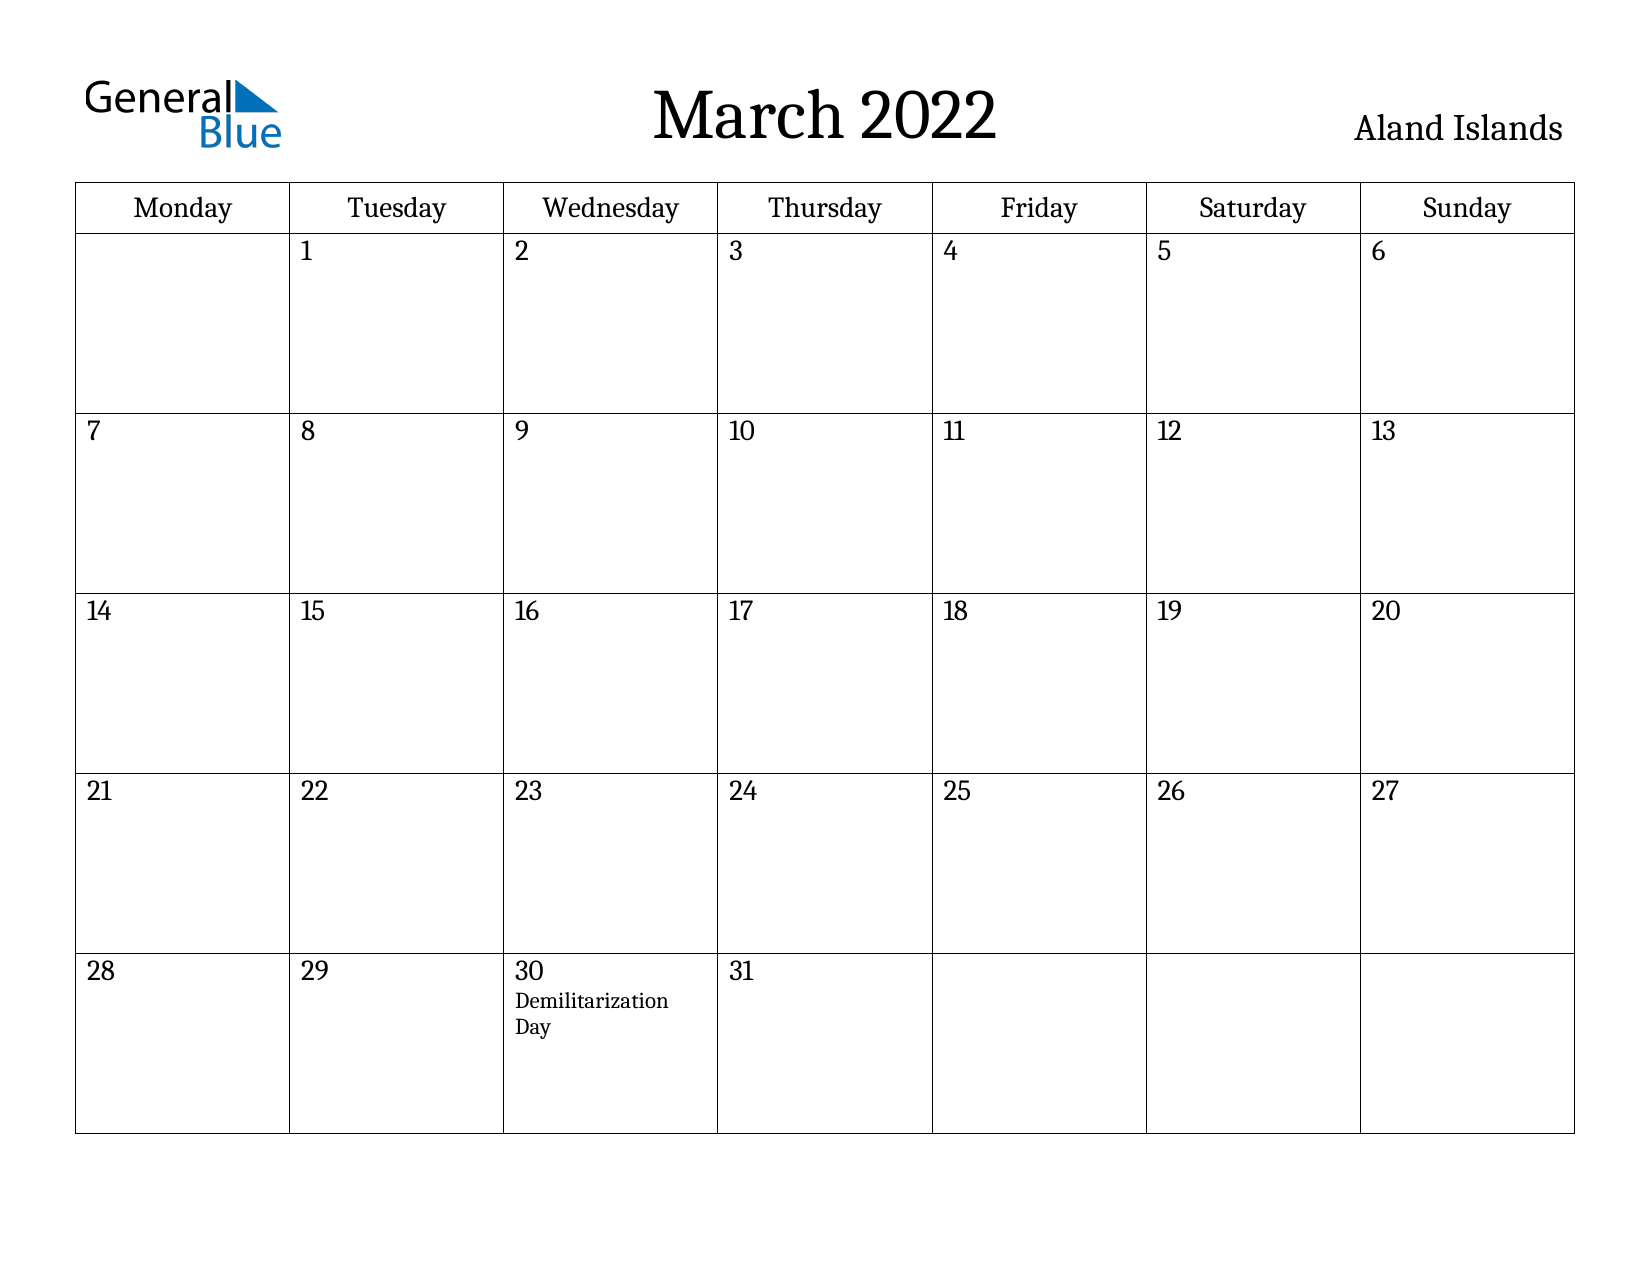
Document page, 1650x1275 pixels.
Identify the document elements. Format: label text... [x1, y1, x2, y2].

table_cell 27 [1361, 774, 1574, 807]
table_cell 23 [504, 774, 717, 807]
table_cell Friday [933, 183, 1146, 233]
table_cell [718, 448, 932, 593]
table_cell [933, 988, 1146, 1133]
table_cell [504, 808, 717, 953]
table_cell [1147, 627, 1360, 773]
table_cell 5 [1147, 234, 1360, 267]
table_cell [1361, 808, 1574, 953]
table_cell [504, 448, 717, 593]
table_cell 28 [76, 954, 289, 987]
table_cell Tuesday [290, 183, 503, 233]
table_cell 29 [290, 954, 503, 987]
table_cell 11 [933, 414, 1146, 447]
table_cell [76, 627, 289, 773]
table_cell [290, 448, 503, 593]
table_cell [76, 448, 289, 593]
table_cell 31 [718, 954, 932, 987]
table_cell 24 [718, 774, 932, 807]
table_cell 3 [718, 234, 932, 267]
table_cell [1147, 808, 1360, 953]
table_cell [76, 988, 289, 1133]
table_cell [1361, 448, 1574, 593]
table_cell Wednesday [504, 183, 717, 233]
table_cell Monday [76, 183, 289, 233]
table_cell [933, 267, 1146, 413]
table_cell [933, 954, 1146, 987]
table_cell 12 [1147, 414, 1360, 447]
table_cell Saturday [1147, 183, 1360, 233]
table_cell 1 [290, 234, 503, 267]
table_cell [1147, 988, 1360, 1133]
table_cell [504, 627, 717, 773]
table_cell 20 [1361, 594, 1574, 627]
table_cell [76, 267, 289, 413]
table_cell [1147, 448, 1360, 593]
picture [86, 80, 281, 148]
table_cell [290, 267, 503, 413]
table_cell [76, 808, 289, 953]
table_cell [1147, 267, 1360, 413]
table_cell Demilitarization Day [504, 988, 717, 1133]
table_cell Sunday [1361, 183, 1574, 233]
table_header March 2022 [504, 75, 1146, 182]
table_cell 10 [718, 414, 932, 447]
table_cell [718, 627, 932, 773]
table_header [76, 75, 503, 182]
table_cell [1147, 954, 1360, 987]
table_cell [76, 234, 289, 267]
table_cell 19 [1147, 594, 1360, 627]
table_cell 18 [933, 594, 1146, 627]
table_cell 16 [504, 594, 717, 627]
table_cell 17 [718, 594, 932, 627]
table_cell [1361, 267, 1574, 413]
table_cell 30 [504, 954, 717, 987]
table_cell [1361, 988, 1574, 1133]
table_cell [1361, 627, 1574, 773]
table_cell [504, 267, 717, 413]
table_cell 25 [933, 774, 1146, 807]
table_cell 13 [1361, 414, 1574, 447]
table_cell [718, 267, 932, 413]
table_cell 4 [933, 234, 1146, 267]
table_header Aland Islands [1146, 75, 1574, 182]
table_cell [290, 627, 503, 773]
table_cell 8 [290, 414, 503, 447]
table_cell Thursday [718, 183, 932, 233]
table_cell 22 [290, 774, 503, 807]
table_cell [933, 448, 1146, 593]
table_cell 7 [76, 414, 289, 447]
table_cell [290, 988, 503, 1133]
table_cell 2 [504, 234, 717, 267]
table_cell [1361, 954, 1574, 987]
table_cell [718, 808, 932, 953]
table_cell 14 [76, 594, 289, 627]
table_cell 6 [1361, 234, 1574, 267]
table_cell 21 [76, 774, 289, 807]
table_cell [933, 627, 1146, 773]
table_cell 9 [504, 414, 717, 447]
table_cell 26 [1147, 774, 1360, 807]
table_cell 15 [290, 594, 503, 627]
table_cell [290, 808, 503, 953]
table_cell [933, 808, 1146, 953]
table_cell [718, 988, 932, 1133]
